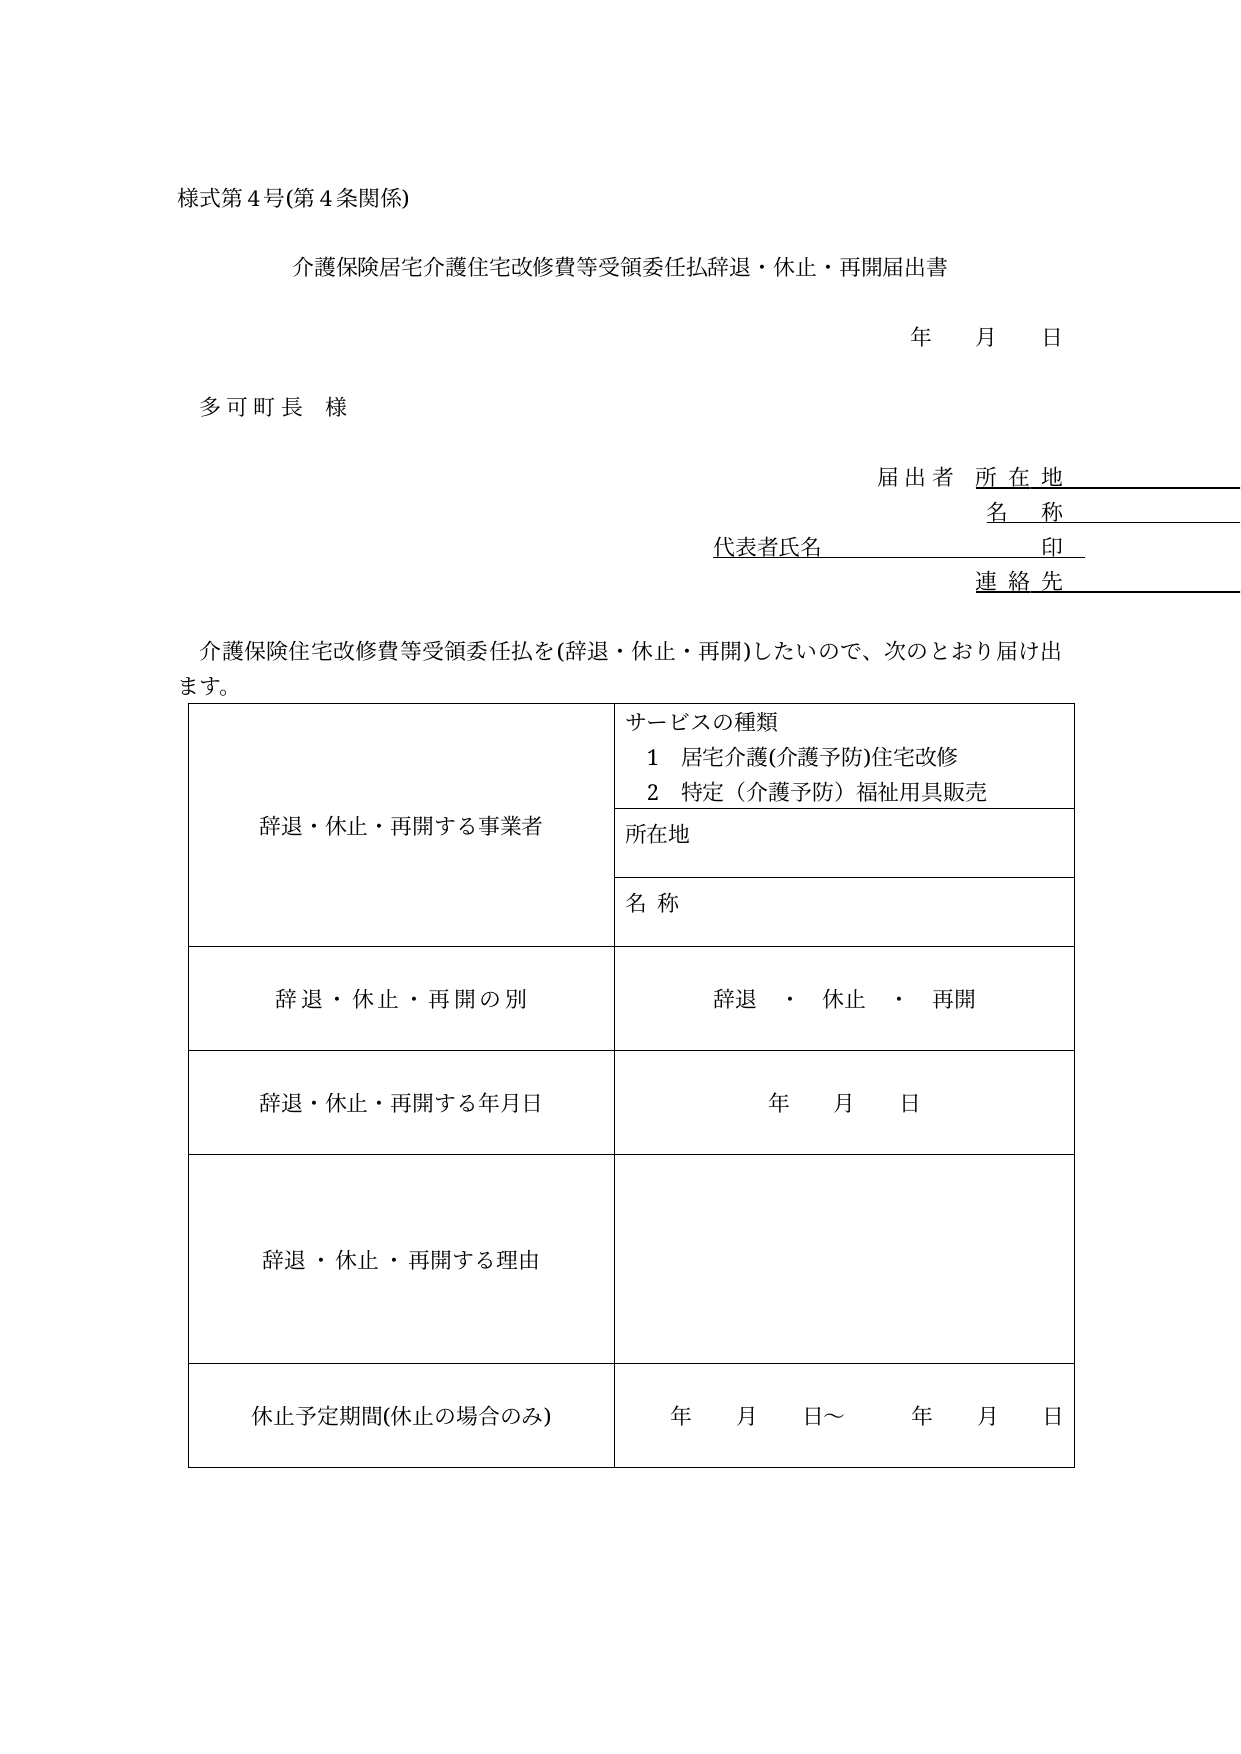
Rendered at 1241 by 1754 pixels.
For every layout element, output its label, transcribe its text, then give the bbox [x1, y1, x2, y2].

table_cell 辞退・休止・再開の別 [189, 947, 614, 1050]
table_cell 辞退・休止・再開する理由 [189, 1155, 614, 1362]
table_header 辞退・休止・再開する事業者 [189, 704, 614, 946]
text 届出者 所在地 [177, 458, 1063, 493]
text 代表者氏名 印 [177, 528, 1063, 563]
table_cell 辞退・休止・再開する年月日 [189, 1051, 614, 1154]
table_cell 年 月 日 [615, 1051, 1074, 1154]
table_cell 年 月 日～ 年 月 日 [615, 1364, 1074, 1467]
table_cell 辞退 ・ 休止 ・ 再開 [615, 947, 1074, 1050]
table_header サービスの種類 1 居宅介護(介護予防)住宅改修 2 特定（介護予防）福祉用具販売 [615, 704, 1074, 808]
text 年 月 日 [177, 319, 1063, 353]
text 連絡先 [177, 563, 1063, 598]
text 様式第4号(第4条関係) [177, 179, 1063, 214]
text 多可町長 様 [177, 388, 1063, 423]
table_cell 名称 [615, 878, 1074, 946]
text 名称 [177, 493, 1063, 528]
table_cell 所在地 [615, 809, 1074, 877]
text 介護保険居宅介護住宅改修費等受領委任払辞退・休止・再開届出書 [177, 249, 1063, 284]
table_cell 休止予定期間(休止の場合のみ) [189, 1364, 614, 1467]
text 介護保険住宅改修費等受領委任払を(辞退・休止・再開)したいので、次のとおり届け出ます。 [177, 633, 1063, 702]
table_cell [615, 1155, 1074, 1362]
